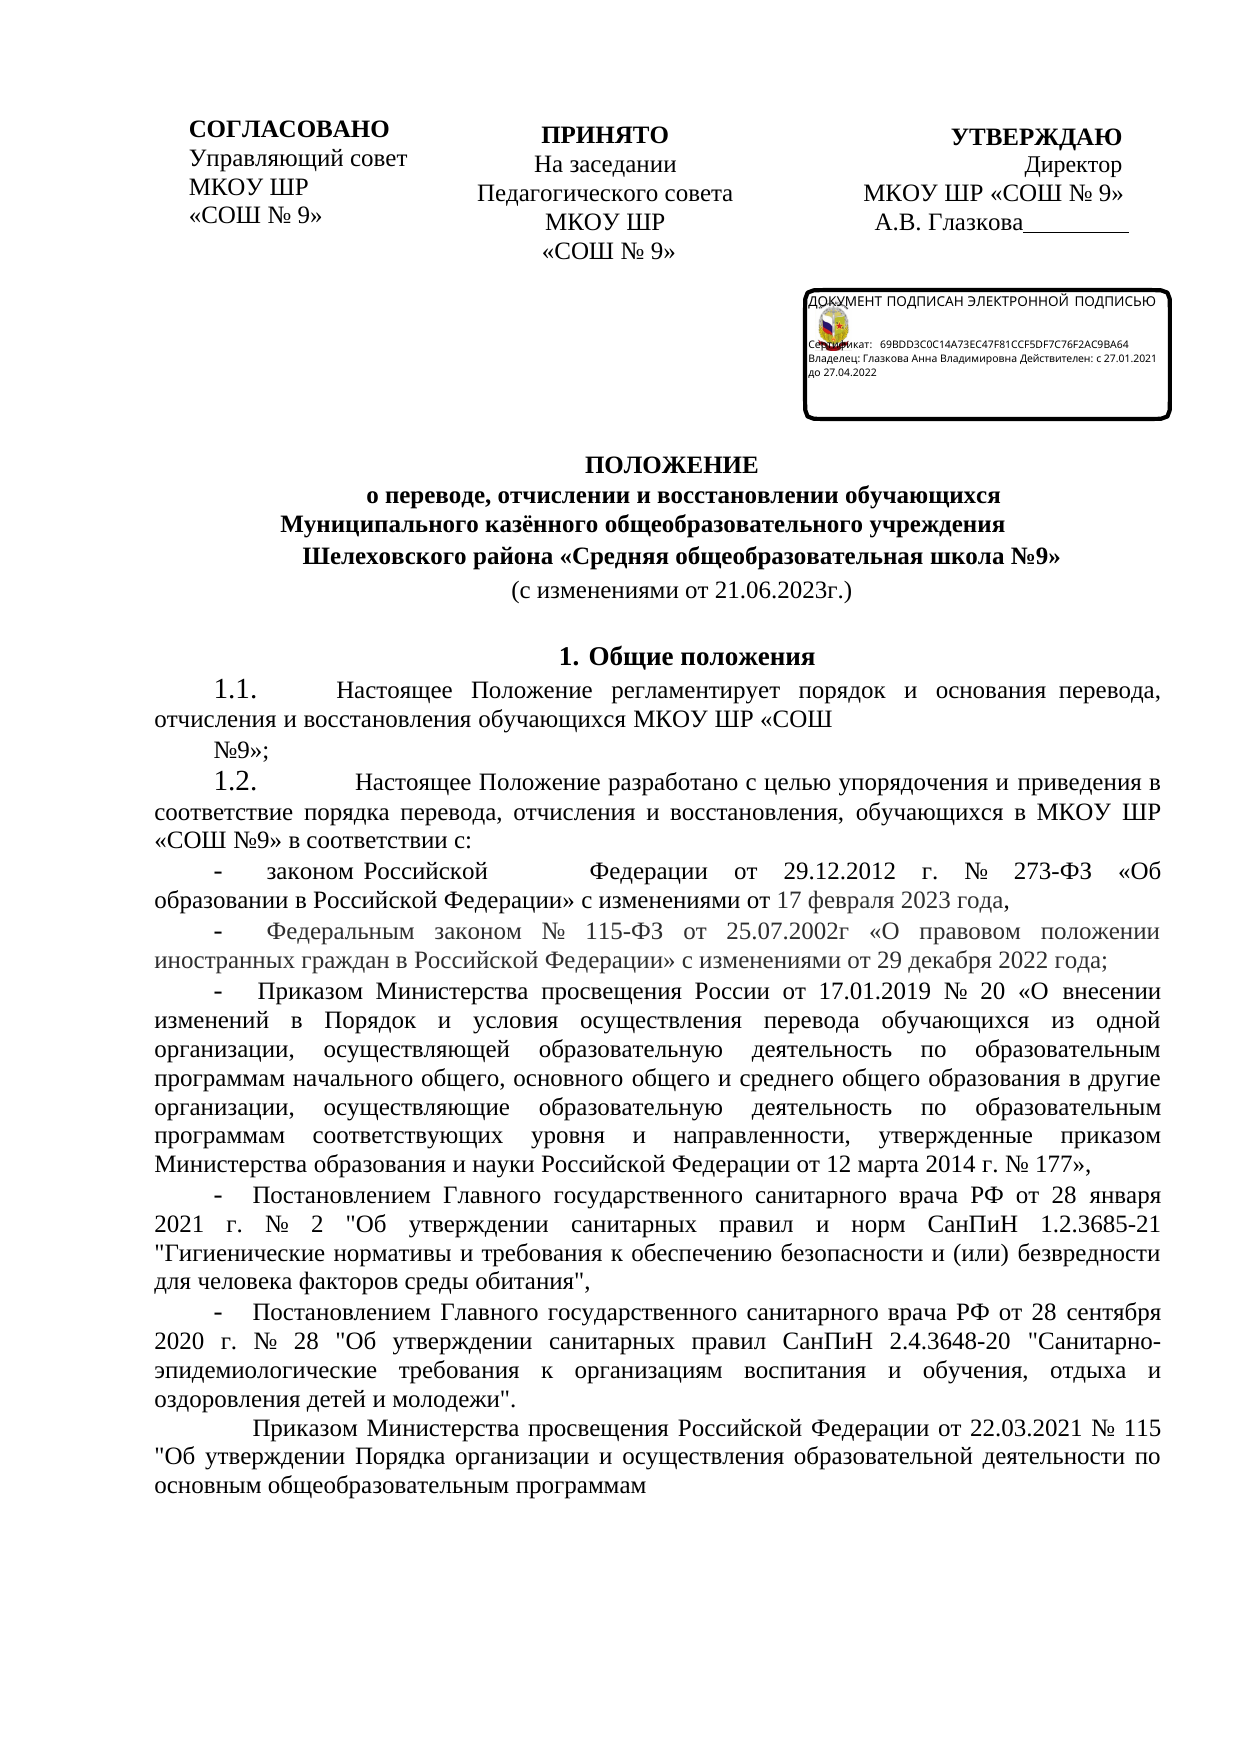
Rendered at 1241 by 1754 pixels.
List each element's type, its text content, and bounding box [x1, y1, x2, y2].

text На заседании Педагогического совета МКОУ ШР [477, 149, 733, 236]
subtitle Шелеховского района «Средняя общеобразовательная школа №9» [202, 538, 1161, 571]
list законом Российской Федерации от 29.12.2012 г. № 273-ФЗ «Об образовании в Российской Федерации» с изменениями от 17 февраля 2023 года, [154, 854, 1161, 914]
list Настоящее Положение регламентирует порядок и основания перевода, отчисления и восстановления обучающихся МКОУ ШР «СОШ [154, 672, 1161, 733]
text о переводе, отчислении и восстановлении обучающихся Муниципального казённого общеобразовательного учреждения [219, 480, 1066, 538]
list Приказом Министерства просвещения России от 17.01.2019 № 20 «О внесении изменений в Порядок и условия осуществления перевода обучающихся из одной организации, осуществляющей образовательную деятельность по образовательным программам начального общего, основного общего и среднего общего образования в другие организации, осуществляющие образовательную деятельность по образовательным программам соответствующих уровня и направленности, утвержденные приказом Министерства образования и науки Российской Федерации от 12 марта 2014 г. № 177», [154, 974, 1161, 1178]
text МКОУ ШР «СОШ № 9» [863, 178, 1161, 207]
list Приказом Министерства просвещения Российской Федерации от 22.03.2021 № 115 "Об утверждении Порядка организации и осуществления образовательной деятельности по основным общеобразовательным программам [154, 1413, 1161, 1499]
text «СОШ № 9» [188, 201, 412, 229]
text №9»; [154, 733, 1161, 764]
text Директор [1024, 151, 1161, 178]
list Федеральным законом № 115-ФЗ от 25.07.2002г «О правовом положении иностранных граждан в Российской Федерации» с изменениями от 29 декабря 2022 года; [154, 914, 1161, 974]
list Настоящее Положение разработано с целью упорядочения и приведения в соответствие порядка перевода, отчисления и восстановления, обучающихся в МКОУ ШР «СОШ №9» в соответствии с: [154, 764, 1161, 854]
text А.В. Глазкова [829, 207, 1129, 236]
text Управляющий совет МКОУ ШР [188, 143, 409, 201]
subtitle Общие положения [213, 640, 1161, 671]
list Постановлением Главного государственного санитарного врача РФ от 28 января 2021 г. № 2 "Об утверждении санитарных правил и норм СанПиН 1.2.3685-21 "Гигиенические нормативы и требования к обеспечению безопасности и (или) безвредности для человека факторов среды обитания", [154, 1178, 1161, 1295]
text УТВЕРЖДАЮ [951, 122, 1161, 151]
text ПРИНЯТО [529, 121, 681, 149]
list Постановлением Главного государственного санитарного врача РФ от 28 сентября 2020 г. № 28 "Об утверждении санитарных правил СанПиН 2.4.3648-20 "Санитарно-эпидемиологические требования к организациям воспитания и обучения, отдыха и оздоровления детей и молодежи". [154, 1295, 1161, 1413]
text «СОШ № 9» [532, 236, 685, 264]
subtitle ПОЛОЖЕНИЕ [182, 447, 1161, 480]
picture [815, 300, 852, 351]
text СОГЛАСОВАНО [188, 115, 412, 143]
subtitle (с изменениями от 21.06.2023г.) [202, 571, 1161, 605]
